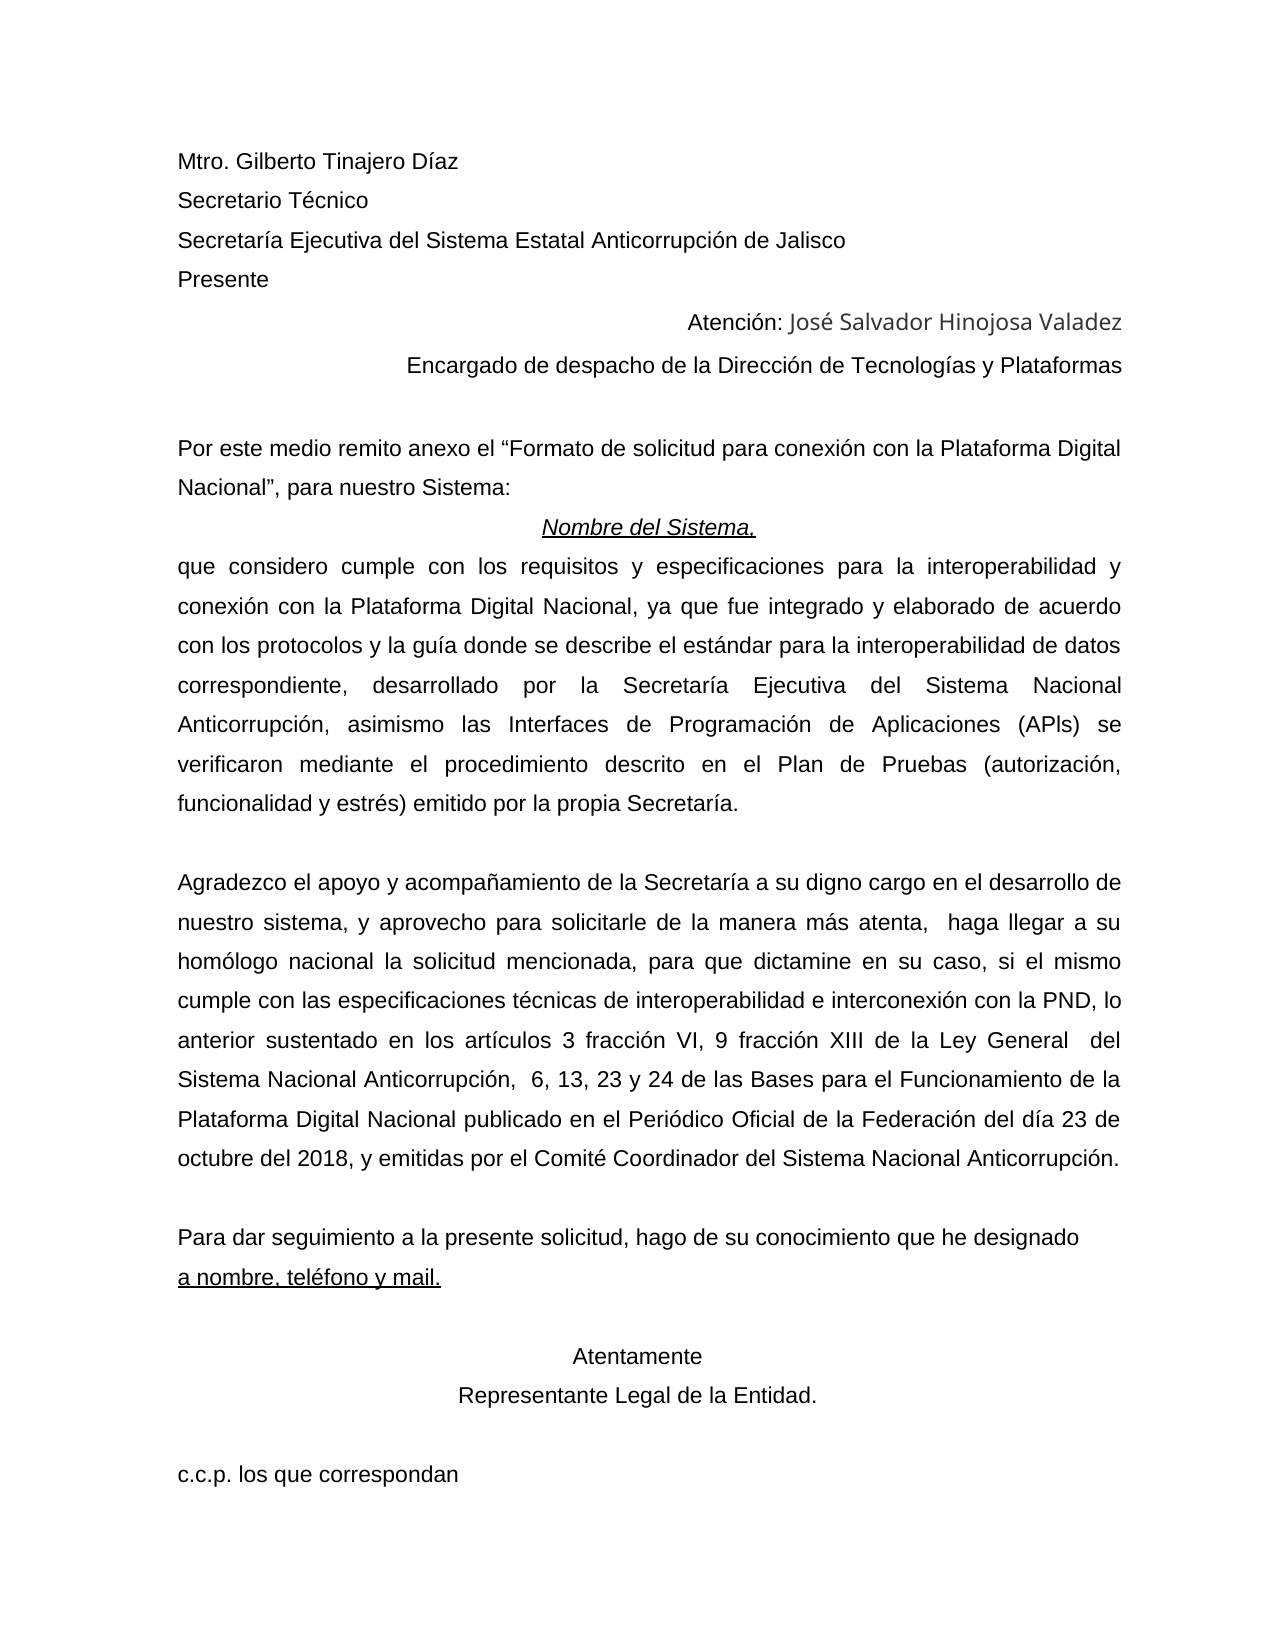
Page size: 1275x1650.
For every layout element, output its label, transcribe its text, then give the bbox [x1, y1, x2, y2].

text Por este medio remito anexo el “Formato de solicitud para conexión con la Plataforma Digital Nacional”, para nuestro Sistema: [177, 435, 1122, 501]
text c.c.p. los que correspondan [177, 1461, 1098, 1487]
text Secretario Técnico [177, 187, 1122, 213]
text Presente [177, 266, 1122, 292]
text Secretaría Ejecutiva del Sistema Estatal Anticorrupción de Jalisco [177, 227, 1122, 253]
text Atención: José Salvador Hinojosa Valadez [177, 306, 789, 337]
text Atentamente [177, 1343, 1098, 1369]
text Representante Legal de la Entidad. [177, 1382, 1098, 1408]
text Para dar seguimiento a la presente solicitud, hago de su conocimiento que he designado a nombre, teléfono y mail. [177, 1224, 1098, 1290]
text Mtro. Gilberto Tinajero Díaz [177, 148, 1122, 174]
text Agradezco el apoyo y acompañamiento de la Secretaría a su digno cargo en el desarrollo de nuestro sistema, y aprovecho para solicitarle de la manera más atenta, haga llegar a su homólogo nacional la solicitud mencionada, para que dictamine en su caso, si el mismo cumple con las especificaciones técnicas de interoperabilidad e interconexión con la PND, lo anterior sustentado en los artículos 3 fracción VI, 9 fracción XIII de la Ley General del Sistema Nacional Anticorrupción, 6, 13, 23 y 24 de las Bases para el Funcionamiento de la Plataforma Digital Nacional publicado en el Periódico Oficial de la Federación del día 23 de octubre del 2018, y emitidas por el Comité Coordinador del Sistema Nacional Anticorrupción. [177, 869, 1122, 1172]
text Nombre del Sistema, [177, 514, 1122, 540]
text Encargado de despacho de la Dirección de Tecnologías y Plataformas [177, 352, 1122, 421]
text que considero cumple con los requisitos y especificaciones para la interoperabilidad y conexión con la Plataforma Digital Nacional, ya que fue integrado y elaborado de acuerdo con los protocolos y la guía donde se describe el estándar para la interoperabilidad de datos correspondiente, desarrollado por la Secretaría Ejecutiva del Sistema Nacional Anticorrupción, asimismo las Interfaces de Programación de Aplicaciones (APls) se verificaron mediante el procedimiento descrito en el Plan de Pruebas (autorización, funcionalidad y estrés) emitido por la propia Secretaría. [177, 553, 1122, 816]
